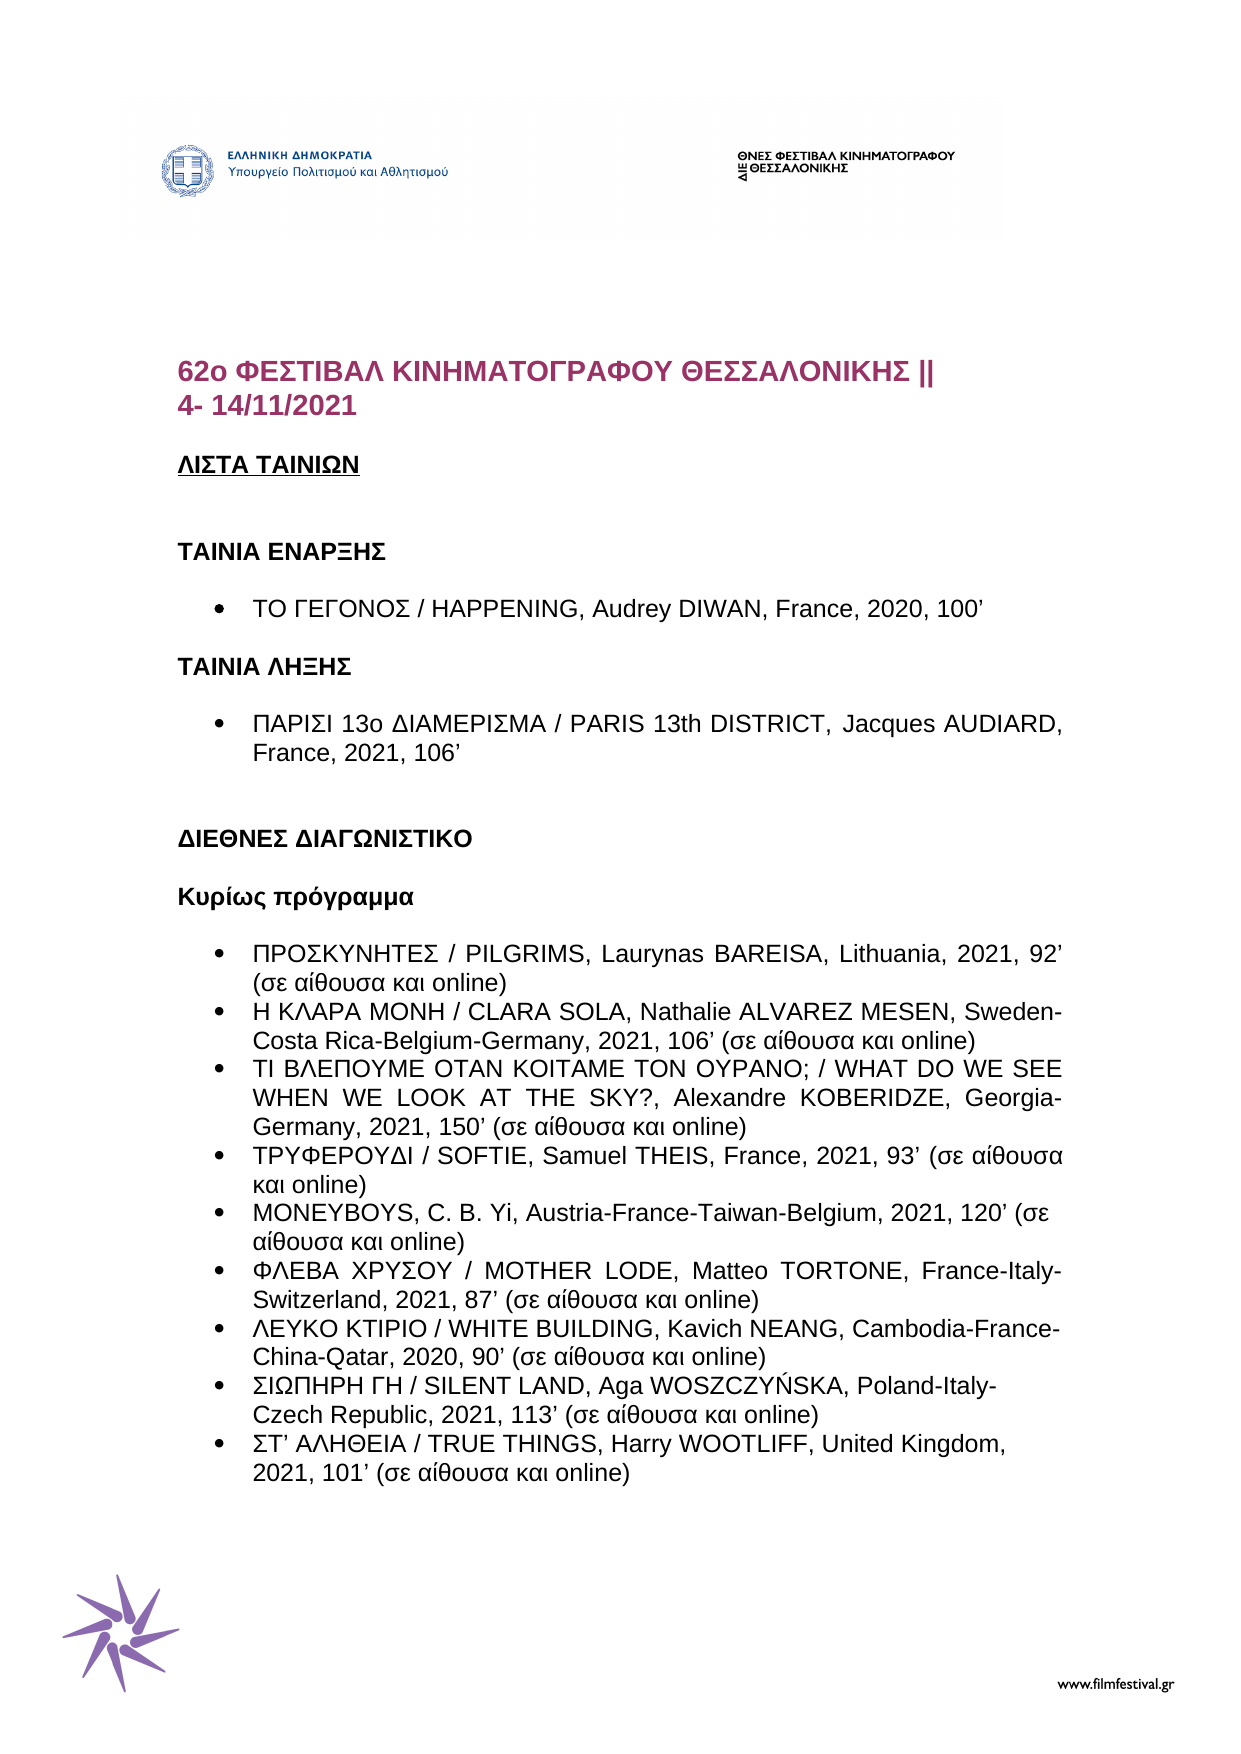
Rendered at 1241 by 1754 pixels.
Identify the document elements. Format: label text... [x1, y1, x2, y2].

list Η ΚΛΑΡΑ ΜΟΝΗ / CLARA SOLA, Nathalie ALVAREZ MESEN, Sweden-Costa Rica-Belgium-Germany, 2021, 106’ (σε αίθουσα και online) [215, 997, 1063, 1054]
list ΣΙΩΠΗΡΗ ΓΗ / SILENT LAND, Aga WOSZCZYŃSKA, Poland-Italy-Czech Republic, 2021, 113’ (σε αίθουσα και online) [215, 1371, 1063, 1429]
text ΔΙΕΘΝΕΣ ΔΙΑΓΩΝΙΣΤΙΚΟ [177, 824, 1063, 853]
list ΦΛΕΒΑ ΧΡΥΣΟΥ / MOTHER LODE, Matteo TORTONE, France-Italy-Switzerland, 2021, 87’ (σε αίθουσα και online) [215, 1256, 1063, 1313]
list ΤΟ ΓΕΓΟΝΟΣ / HAPPENING, Audrey DIWAN, France, 2020, 100’ [215, 594, 1063, 623]
picture [59, 1571, 1177, 1695]
text ΛΙΣΤΑ ΤΑΙΝΙΩΝ [177, 450, 1063, 479]
list ΤΙ ΒΛΕΠΟΥΜΕ ΟΤΑΝ ΚΟΙΤΑΜΕ ΤΟΝ ΟΥΡΑΝΟ; / WHAT DO WE SEE WHEN WE LOOK AT THE SKY?, Alexandre KOBERIDZE, Georgia-Germany, 2021, 150’ (σε αίθουσα και online) [215, 1054, 1063, 1141]
list ΛΕΥΚΟ ΚΤΙΡΙΟ / WHITE BUILDING, Kavich NEANG, Cambodia-France-China-Qatar, 2020, 90’ (σε αίθουσα και online) [215, 1313, 1063, 1371]
text ΤΑΙΝΙΑ ΛΗΞΗΣ [177, 652, 1063, 680]
text 62ο ΦΕΣΤΙΒΑΛ ΚΙΝΗΜΑΤΟΓΡΑΦΟΥ ΘΕΣΣΑΛΟΝΙΚΗΣ || [177, 354, 1063, 388]
list ΠΡΟΣΚΥΝΗΤΕΣ / PILGRIMS, Laurynas BAREISA, Lithuania, 2021, 92’ (σε αίθουσα και online) [215, 939, 1063, 997]
text ΤΑΙΝΙΑ ΕΝΑΡΞΗΣ [177, 536, 1063, 565]
list ΣΤ’ ΑΛΗΘΕΙΑ / TRUE THINGS, Harry WOOTLIFF, United Kingdom, 2021, 101’ (σε αίθουσα και online) [215, 1429, 1063, 1486]
list ΠΑΡΙΣΙ 13ο ΔΙΑΜΕΡΙΣΜΑ / PARIS 13th DISTRICT, Jacques AUDIARD, France, 2021, 106’ [215, 709, 1063, 767]
list MONEYBOYS, C. B. Yi, Austria-France-Taiwan-Belgium, 2021, 120’ (σε αίθουσα και online) [215, 1198, 1063, 1256]
picture [118, 97, 1004, 241]
text 4- 14/11/2021 [177, 388, 1063, 421]
text Κυρίως πρόγραμμα [177, 882, 1063, 910]
list ΤΡΥΦΕΡΟΥΔΙ / SOFTIE, Samuel THEIS, France, 2021, 93’ (σε αίθουσα και online) [215, 1141, 1063, 1198]
